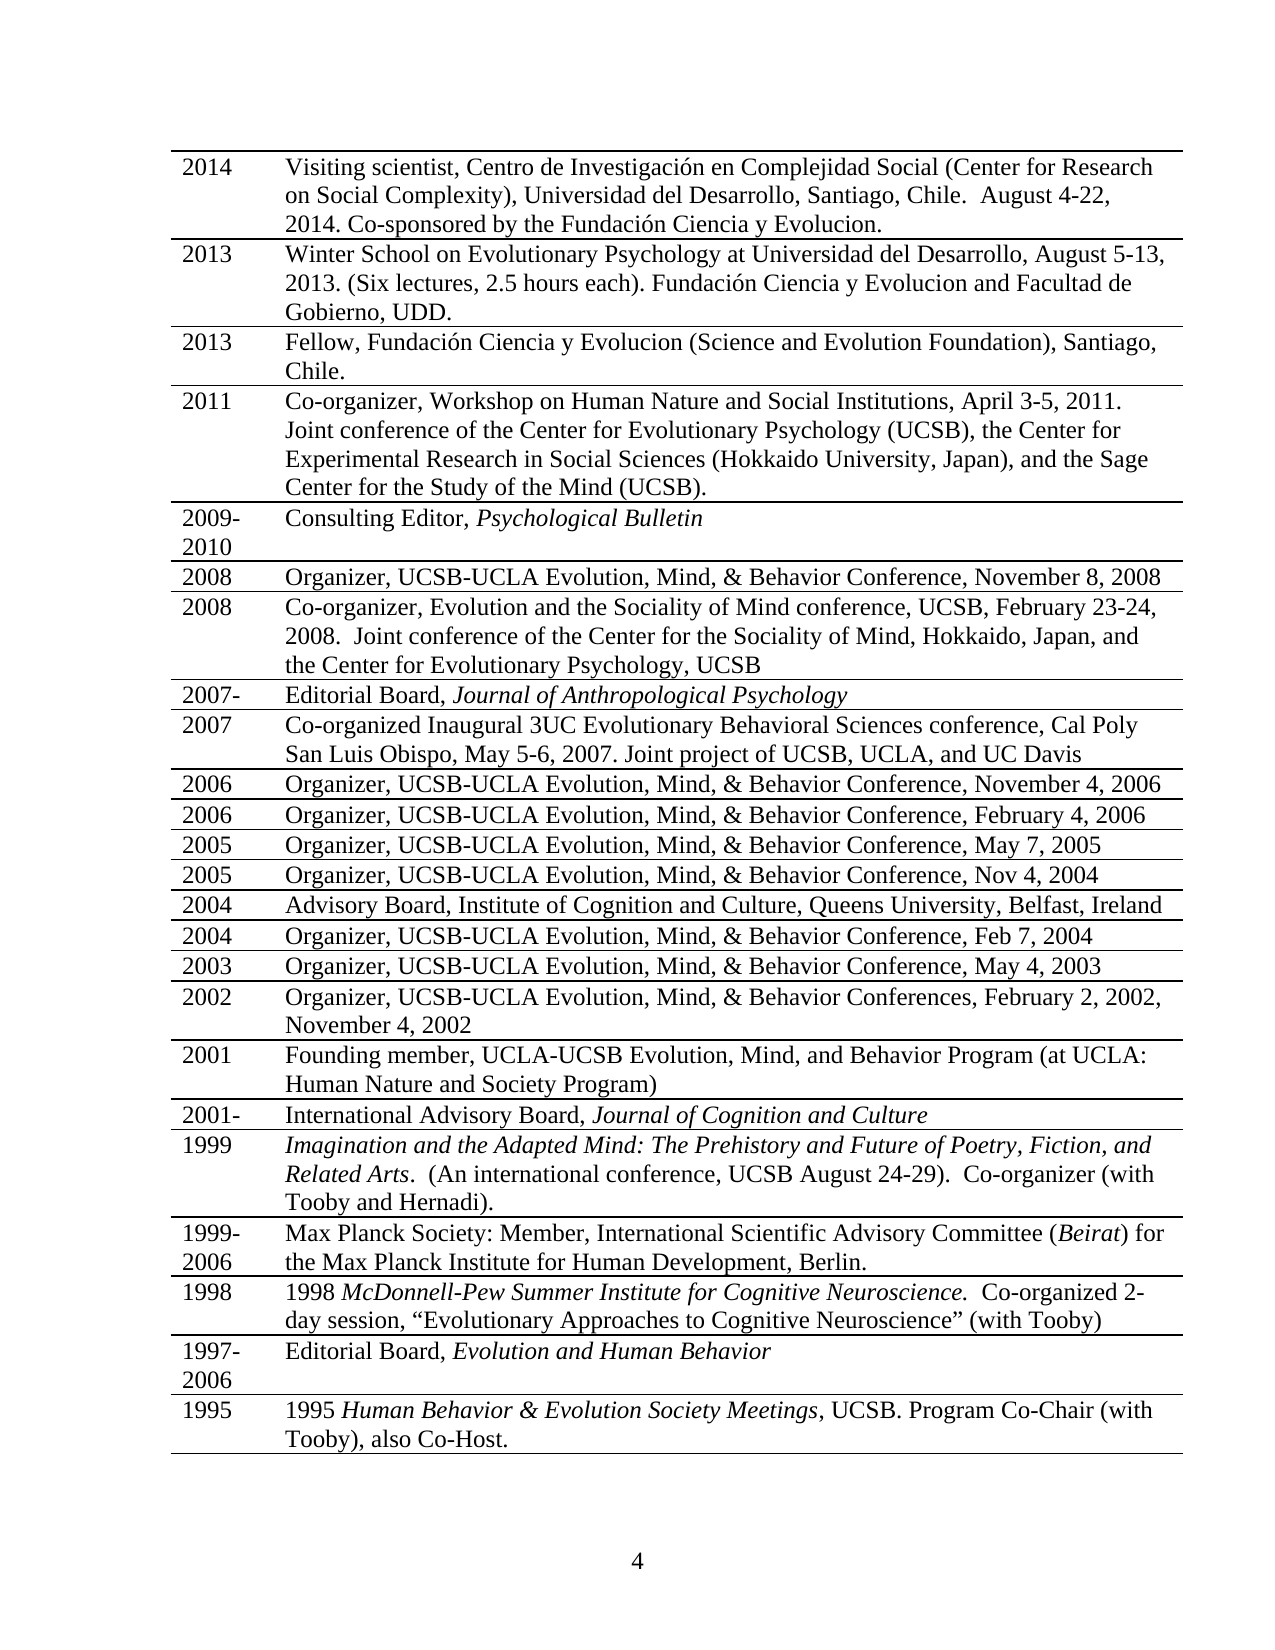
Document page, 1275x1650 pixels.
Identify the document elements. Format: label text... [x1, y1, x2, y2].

table_cell Fellow, Fundación Ciencia y Evolucion (Science and Evolution Foundation), Santiago, Chile. [274, 327, 1183, 385]
table_cell 2006 [171, 800, 274, 828]
table_cell Co-organizer, Evolution and the Sociality of Mind conference, UCSB, February 23-24, 2008. Joint conference of the Center for the Sociality of Mind, Hokkaido, Japan, and the Center for Evolutionary Psychology, UCSB [274, 592, 1183, 678]
table_cell 2001- [171, 1100, 274, 1128]
table_cell 1998 McDonnell-Pew Summer Institute for Cognitive Neuroscience. Co-organized 2-day session, “Evolutionary Approaches to Cognitive Neuroscience” (with Tooby) [274, 1277, 1183, 1334]
table_cell Max Planck Society: Member, International Scientific Advisory Committee (Beirat) for the Max Planck Institute for Human Development, Berlin. [274, 1218, 1183, 1275]
table_cell Consulting Editor, Psychological Bulletin [274, 503, 1183, 560]
table_cell Organizer, UCSB-UCLA Evolution, Mind, & Behavior Conference, November 4, 2006 [274, 770, 1183, 798]
table_cell 2007- [171, 680, 274, 709]
table_cell 2005 [171, 860, 274, 889]
table_cell 2006 [171, 770, 274, 798]
table_cell Organizer, UCSB-UCLA Evolution, Mind, & Behavior Conferences, February 2, 2002, November 4, 2002 [274, 982, 1183, 1039]
table_cell Advisory Board, Institute of Cognition and Culture, Queens University, Belfast, Ireland [274, 891, 1183, 919]
table_cell 2003 [171, 951, 274, 980]
table_cell International Advisory Board, Journal of Cognition and Culture [274, 1100, 1183, 1128]
table_cell Organizer, UCSB-UCLA Evolution, Mind, & Behavior Conference, February 4, 2006 [274, 800, 1183, 828]
table_cell Editorial Board, Journal of Anthropological Psychology [274, 680, 1183, 709]
table_cell 1997-2006 [171, 1336, 274, 1393]
table_cell Organizer, UCSB-UCLA Evolution, Mind, & Behavior Conference, November 8, 2008 [274, 562, 1183, 591]
table_cell 2011 [171, 386, 274, 501]
table_cell Winter School on Evolutionary Psychology at Universidad del Desarrollo, August 5-13, 2013. (Six lectures, 2.5 hours each). Fundación Ciencia y Evolucion and Facultad de Gobierno, UDD. [274, 240, 1183, 326]
table_cell 2008 [171, 592, 274, 678]
table_cell 2002 [171, 982, 274, 1039]
table_cell 2013 [171, 327, 274, 385]
table_cell Editorial Board, Evolution and Human Behavior [274, 1336, 1183, 1393]
table_cell 2009-2010 [171, 503, 274, 560]
table_cell 2004 [171, 921, 274, 950]
table_cell 2005 [171, 830, 274, 859]
table_cell Co-organized Inaugural 3UC Evolutionary Behavioral Sciences conference, Cal Poly San Luis Obispo, May 5-6, 2007. Joint project of UCSB, UCLA, and UC Davis [274, 710, 1183, 768]
table_cell 2014 [171, 152, 274, 238]
table_cell Organizer, UCSB-UCLA Evolution, Mind, & Behavior Conference, May 7, 2005 [274, 830, 1183, 859]
table_cell Visiting scientist, Centro de Investigación en Complejidad Social (Center for Research on Social Complexity), Universidad del Desarrollo, Santiago, Chile. August 4-22, 2014. Co-sponsored by the Fundación Ciencia y Evolucion. [274, 152, 1183, 238]
table_cell 2013 [171, 240, 274, 326]
table_cell Co-organizer, Workshop on Human Nature and Social Institutions, April 3-5, 2011. Joint conference of the Center for Evolutionary Psychology (UCSB), the Center for Experimental Research in Social Sciences (Hokkaido University, Japan), and the Sage Center for the Study of the Mind (UCSB). [274, 386, 1183, 501]
table_cell 2008 [171, 562, 274, 591]
table_cell 1998 [171, 1277, 274, 1334]
table_cell Imagination and the Adapted Mind: The Prehistory and Future of Poetry, Fiction, and Related Arts. (An international conference, UCSB August 24-29). Co-organizer (with Tooby and Hernadi). [274, 1130, 1183, 1216]
table_cell 1995 [171, 1395, 274, 1452]
table_cell Organizer, UCSB-UCLA Evolution, Mind, & Behavior Conference, May 4, 2003 [274, 951, 1183, 980]
table_cell 1999-2006 [171, 1218, 274, 1275]
table_cell Founding member, UCLA-UCSB Evolution, Mind, and Behavior Program (at UCLA: Human Nature and Society Program) [274, 1041, 1183, 1098]
table_cell 2001 [171, 1041, 274, 1098]
table_cell 1995 Human Behavior & Evolution Society Meetings, UCSB. Program Co-Chair (with Tooby), also Co-Host. [274, 1395, 1183, 1452]
table_cell 2007 [171, 710, 274, 768]
table_cell Organizer, UCSB-UCLA Evolution, Mind, & Behavior Conference, Feb 7, 2004 [274, 921, 1183, 950]
table_cell 1999 [171, 1130, 274, 1216]
table_cell Organizer, UCSB-UCLA Evolution, Mind, & Behavior Conference, Nov 4, 2004 [274, 860, 1183, 889]
table_cell 2004 [171, 891, 274, 919]
